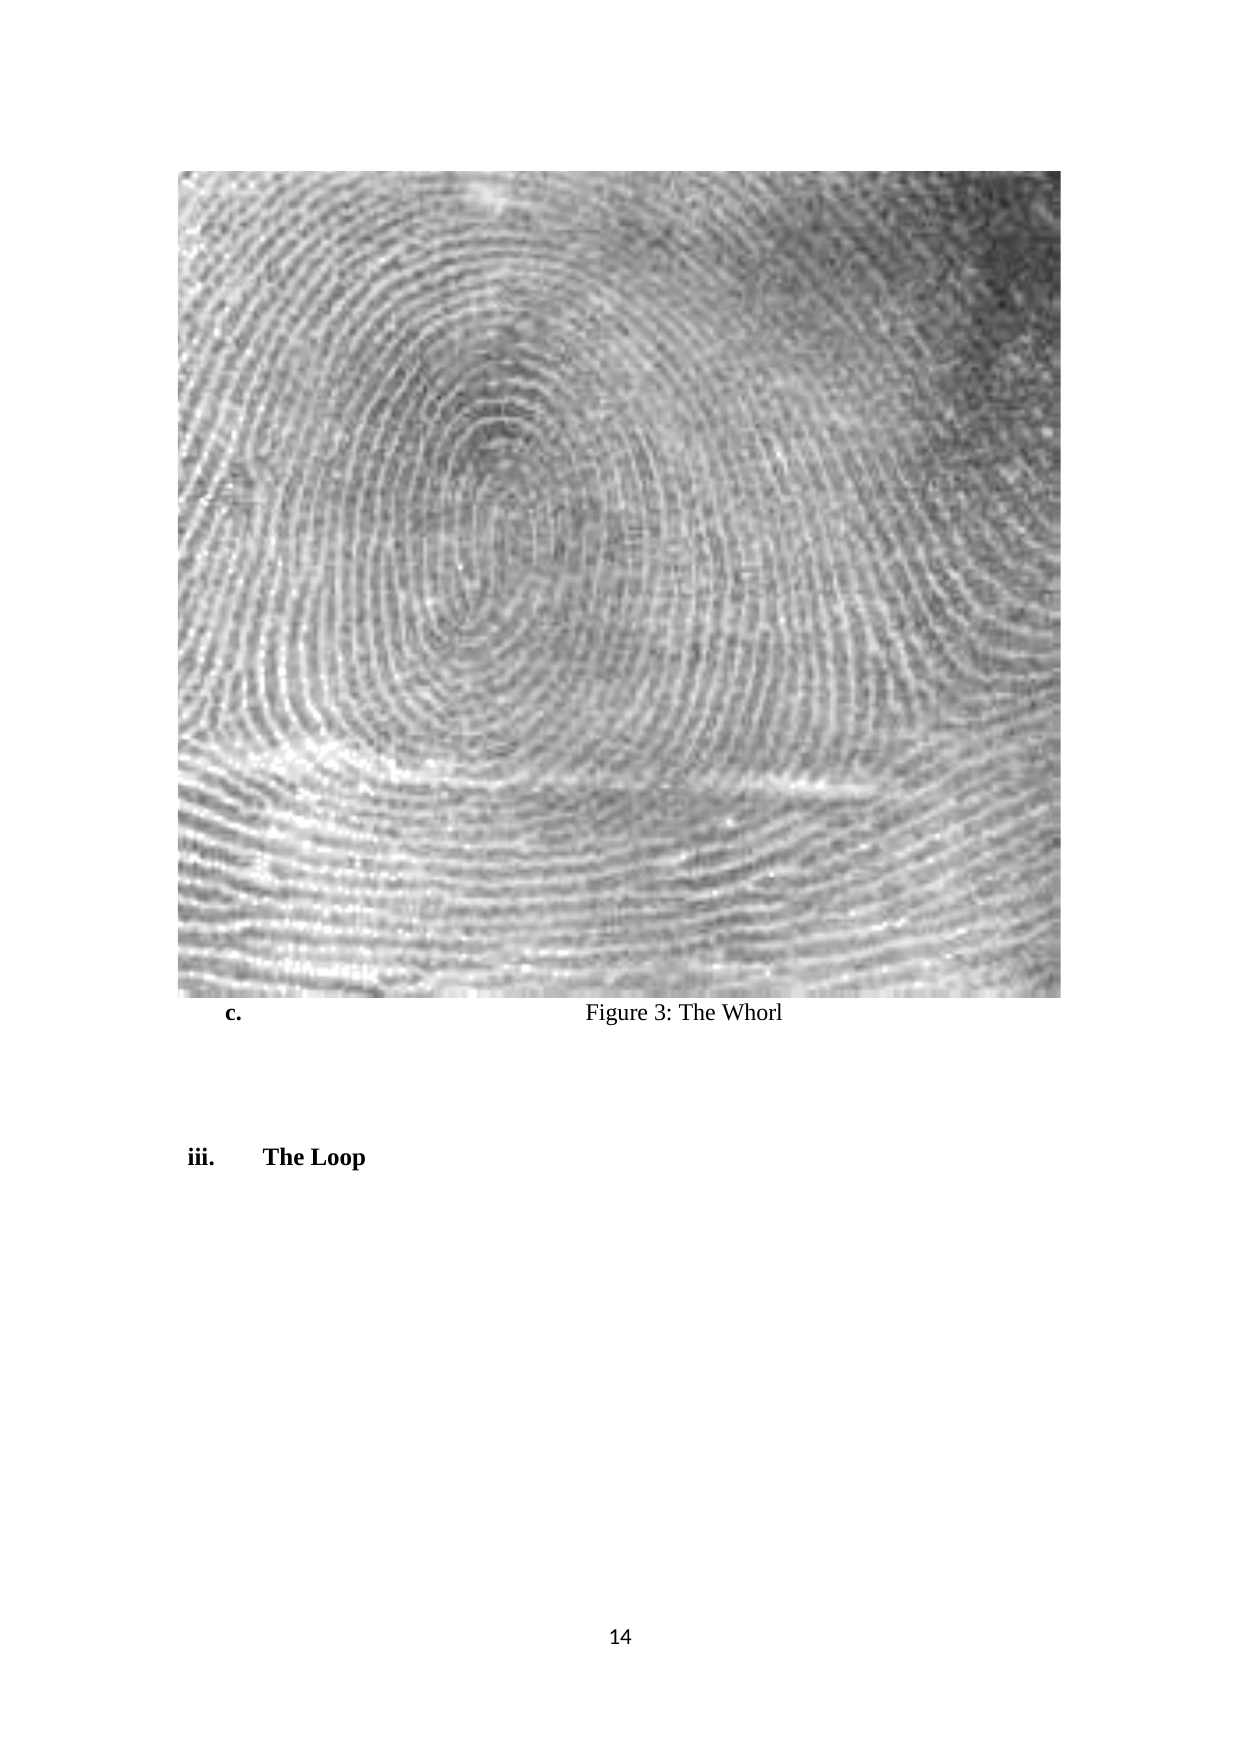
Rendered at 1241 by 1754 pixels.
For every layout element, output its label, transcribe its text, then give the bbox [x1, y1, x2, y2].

list The Loop [187, 1142, 1090, 1171]
picture [177, 171, 1061, 998]
text 14 [150, 1622, 1089, 1651]
text c. Figure 3: The Whorl [225, 998, 1090, 1026]
